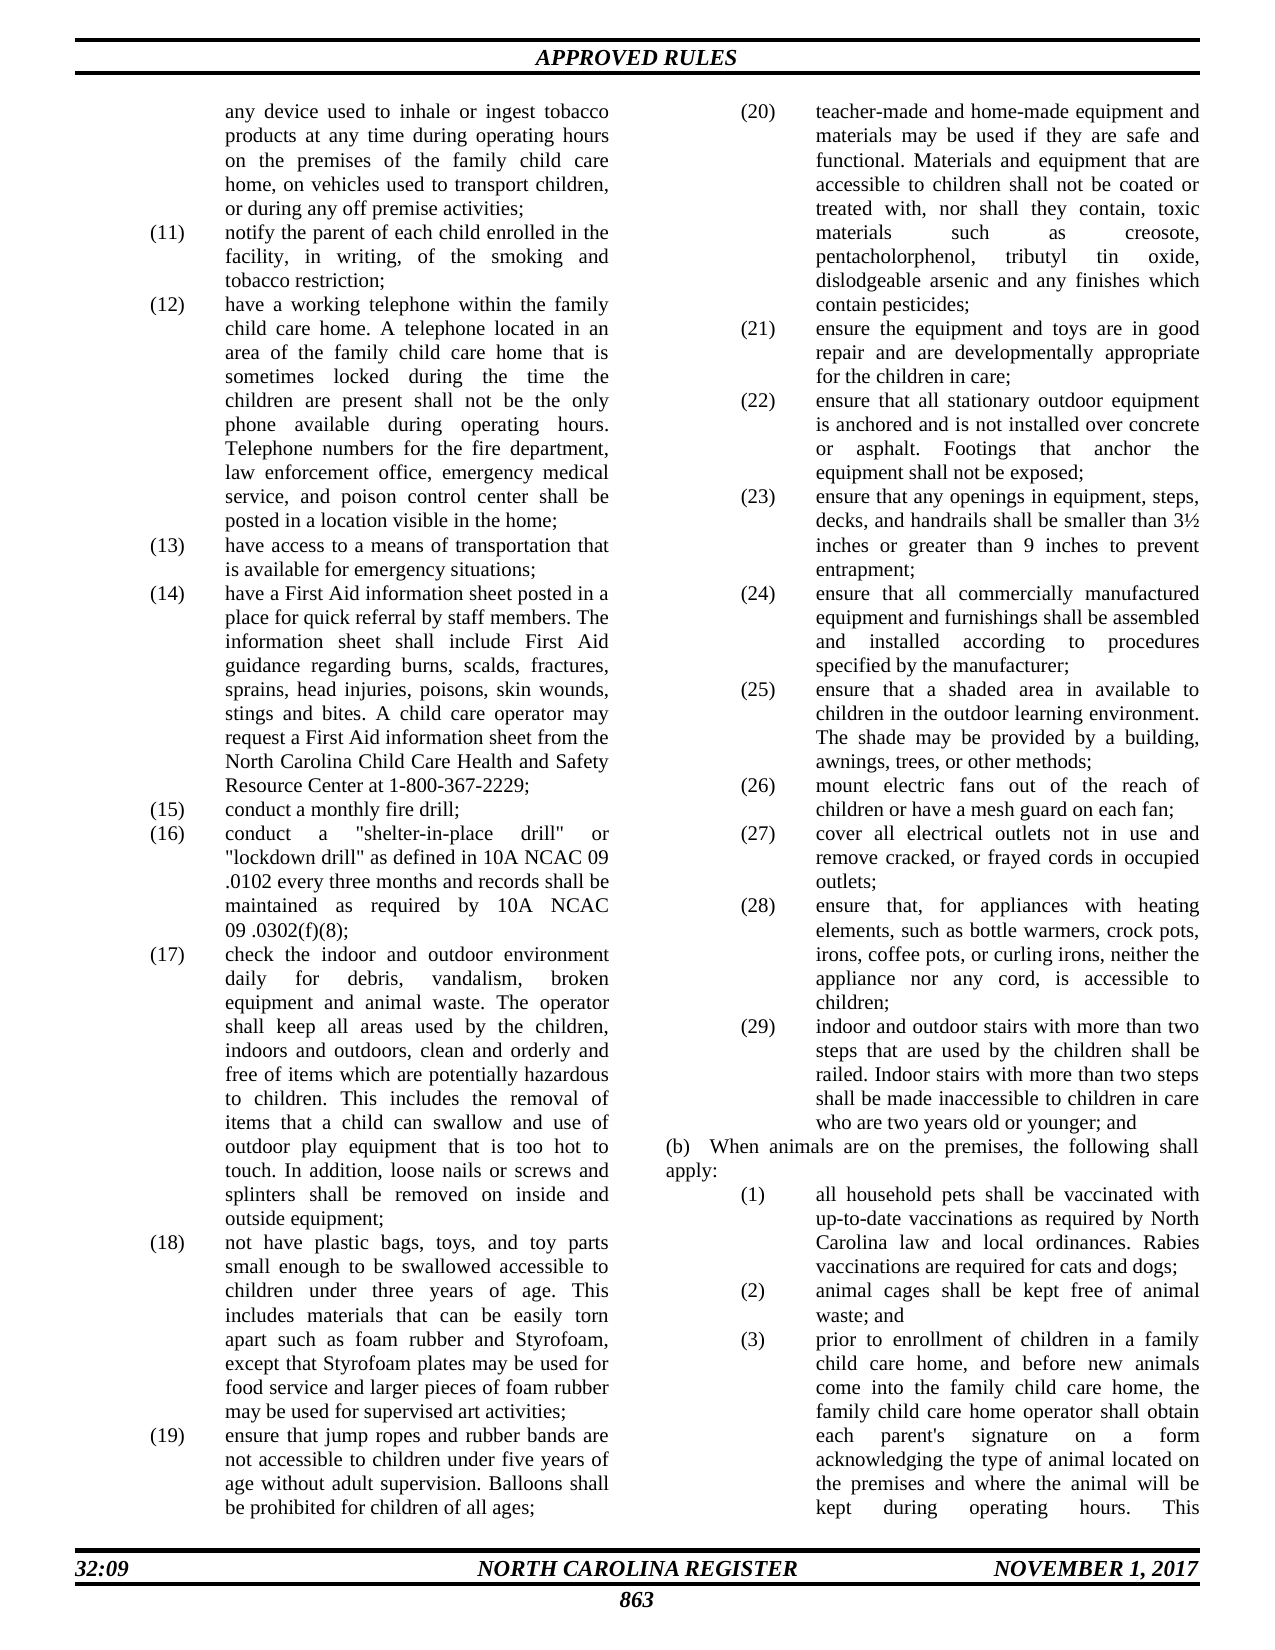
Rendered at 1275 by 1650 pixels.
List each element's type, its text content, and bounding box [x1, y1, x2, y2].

text (18) not have plastic bags, toys, and toy parts small enough to be swallowed accessible to children under three years of age. This includes materials that can be easily torn apart such as foam rubber and Styrofoam, except that Styrofoam plates may be used for food service and larger pieces of foam rubber may be used for supervised art activities; [150, 1230, 609, 1423]
text (1) all household pets shall be vaccinated with up-to-date vaccinations as required by North Carolina law and local ordinances. Rabies vaccinations are required for cats and dogs; [741, 1182, 1200, 1278]
text (28) ensure that, for appliances with heating elements, such as bottle warmers, crock pots, irons, coffee pots, or curling irons, neither the appliance nor any cord, is accessible to children; [741, 893, 1200, 1014]
text (15) conduct a monthly fire drill; [150, 797, 609, 821]
text (17) check the indoor and outdoor environment daily for debris, vandalism, broken equipment and animal waste. The operator shall keep all areas used by the children, indoors and outdoors, clean and orderly and free of items which are potentially hazardous to children. This includes the removal of items that a child can swallow and use of outdoor play equipment that is too hot to touch. In addition, loose nails or screws and splinters shall be removed on inside and outside equipment; [150, 942, 609, 1230]
text (b) When animals are on the premises, the following shall apply: [666, 1134, 1200, 1182]
text (21) ensure the equipment and toys are in good repair and are developmentally appropriate for the children in care; [741, 316, 1200, 388]
text (11) notify the parent of each child enrolled in the facility, in writing, of the smoking and tobacco restriction; [150, 220, 609, 292]
text (27) cover all electrical outlets not in use and remove cracked, or frayed cords in occupied outlets; [741, 821, 1200, 893]
text (20) teacher-made and home-made equipment and materials may be used if they are safe and functional. Materials and equipment that are accessible to children shall not be coated or treated with, nor shall they contain, toxic materials such as creosote, pentacholorphenol, tributyl tin oxide, dislodgeable arsenic and any finishes which contain pesticides; [741, 99, 1200, 316]
text (26) mount electric fans out of the reach of children or have a mesh guard on each fan; [741, 773, 1200, 821]
text (14) have a First Aid information sheet posted in a place for quick referral by staff members. The information sheet shall include First Aid guidance regarding burns, scalds, fractures, sprains, head injuries, poisons, skin wounds, stings and bites. A child care operator may request a First Aid information sheet from the North Carolina Child Care Health and Safety Resource Center at 1-800-367-2229; [150, 581, 609, 797]
text (12) have a working telephone within the family child care home. A telephone located in an area of the family child care home that is sometimes locked during the time the children are present shall not be the only phone available during operating hours. Telephone numbers for the fire department, law enforcement office, emergency medical service, and poison control center shall be posted in a location visible in the home; [150, 292, 609, 532]
text (23) ensure that any openings in equipment, steps, decks, and handrails shall be smaller than 3½ inches or greater than 9 inches to prevent entrapment; [741, 484, 1200, 581]
text (13) have access to a means of transportation that is available for emergency situations; [150, 532, 609, 581]
text (24) ensure that all commercially manufactured equipment and furnishings shall be assembled and installed according to procedures specified by the manufacturer; [741, 581, 1200, 677]
text (22) ensure that all stationary outdoor equipment is anchored and is not installed over concrete or asphalt. Footings that anchor the equipment shall not be exposed; [741, 388, 1200, 484]
text (16) conduct a "shelter-in-place drill" or "lockdown drill" as defined in 10A NCAC 09 .0102 every three months and records shall be maintained as required by 10A NCAC 09 .0302(f)(8); [150, 821, 609, 942]
text (25) ensure that a shaded area in available to children in the outdoor learning environment. The shade may be provided by a building, awnings, trees, or other methods; [741, 677, 1200, 773]
text (19) ensure that jump ropes and rubber bands are not accessible to children under five years of age without adult supervision. Balloons shall be prohibited for children of all ages; [150, 1423, 609, 1519]
text (29) indoor and outdoor stairs with more than two steps that are used by the children shall be railed. Indoor stairs with more than two steps shall be made inaccessible to children in care who are two years old or younger; and [741, 1014, 1200, 1134]
text (2) animal cages shall be kept free of animal waste; and [741, 1278, 1200, 1327]
